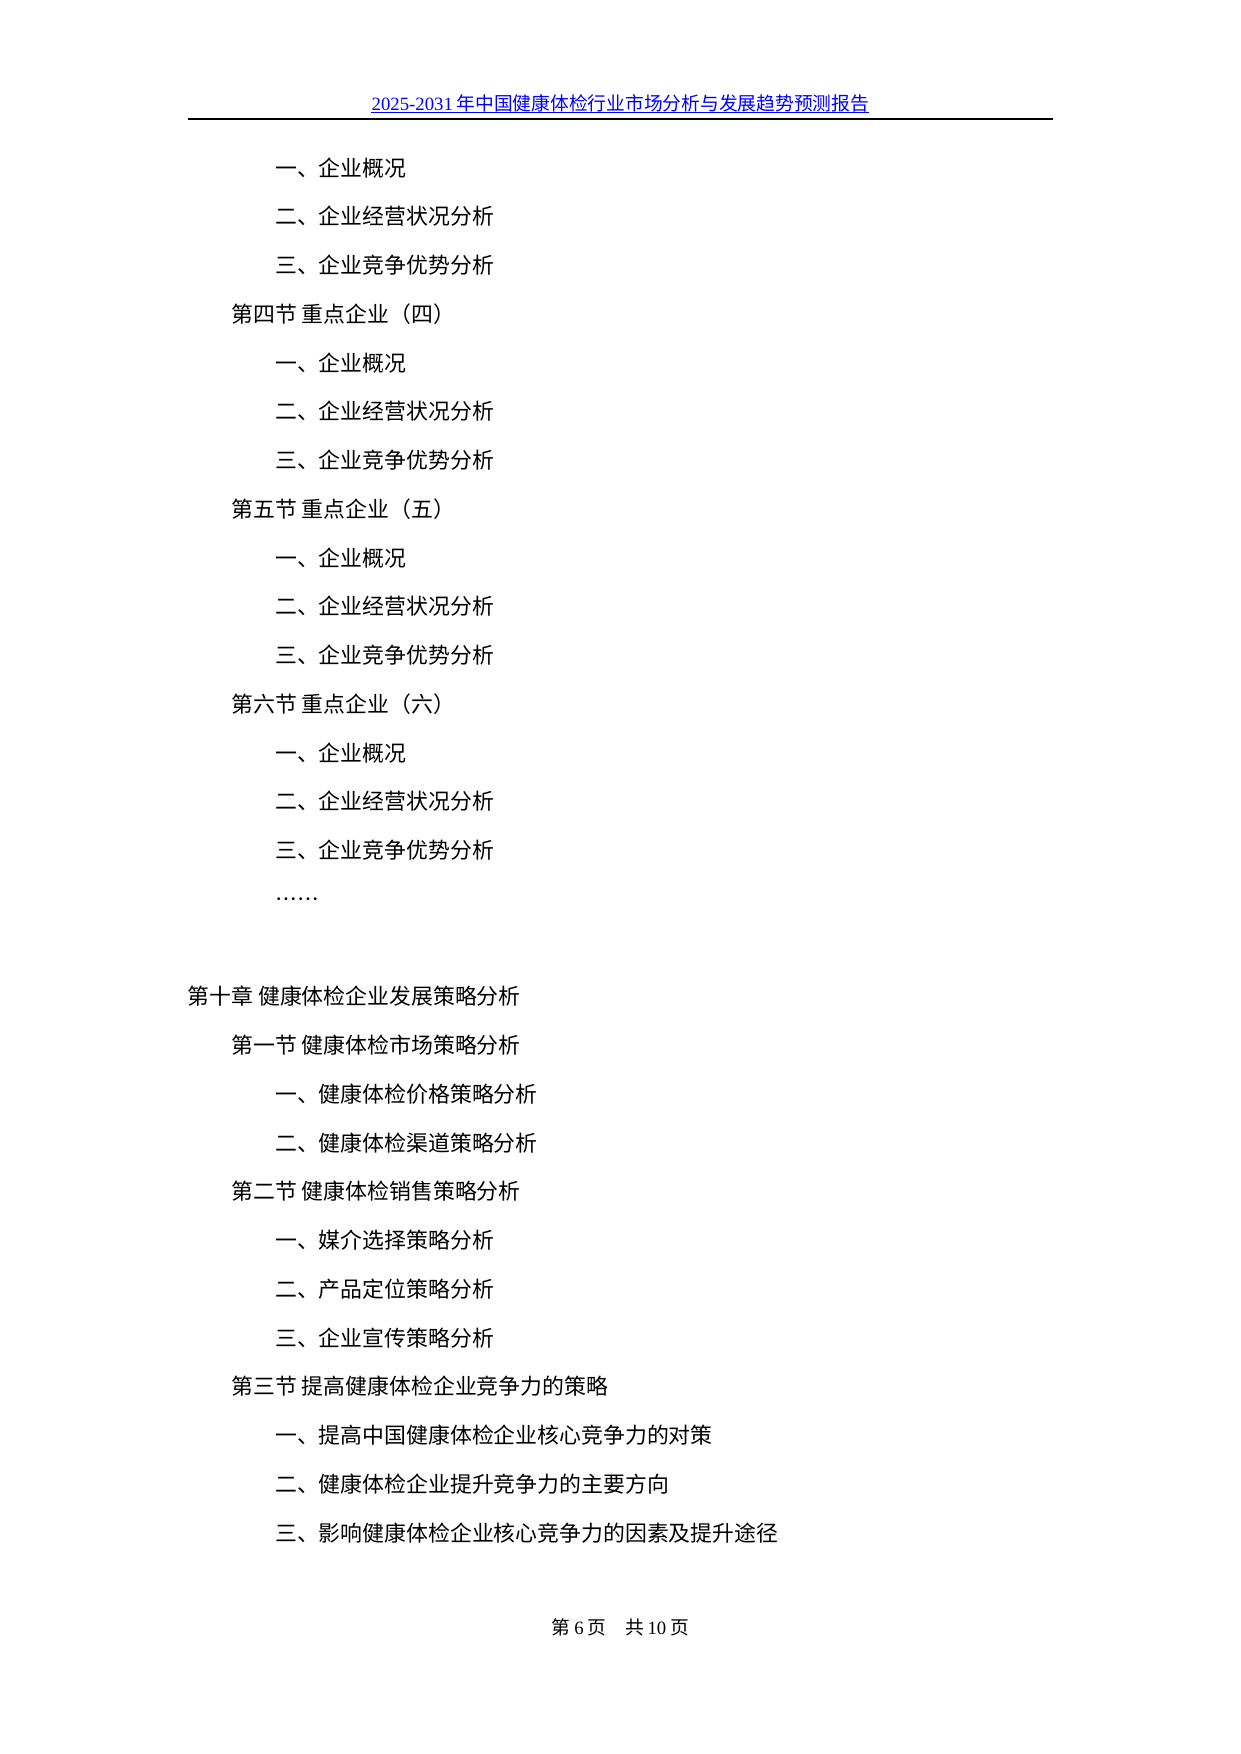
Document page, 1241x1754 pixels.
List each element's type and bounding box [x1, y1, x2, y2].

text [187, 150, 1053, 1548]
